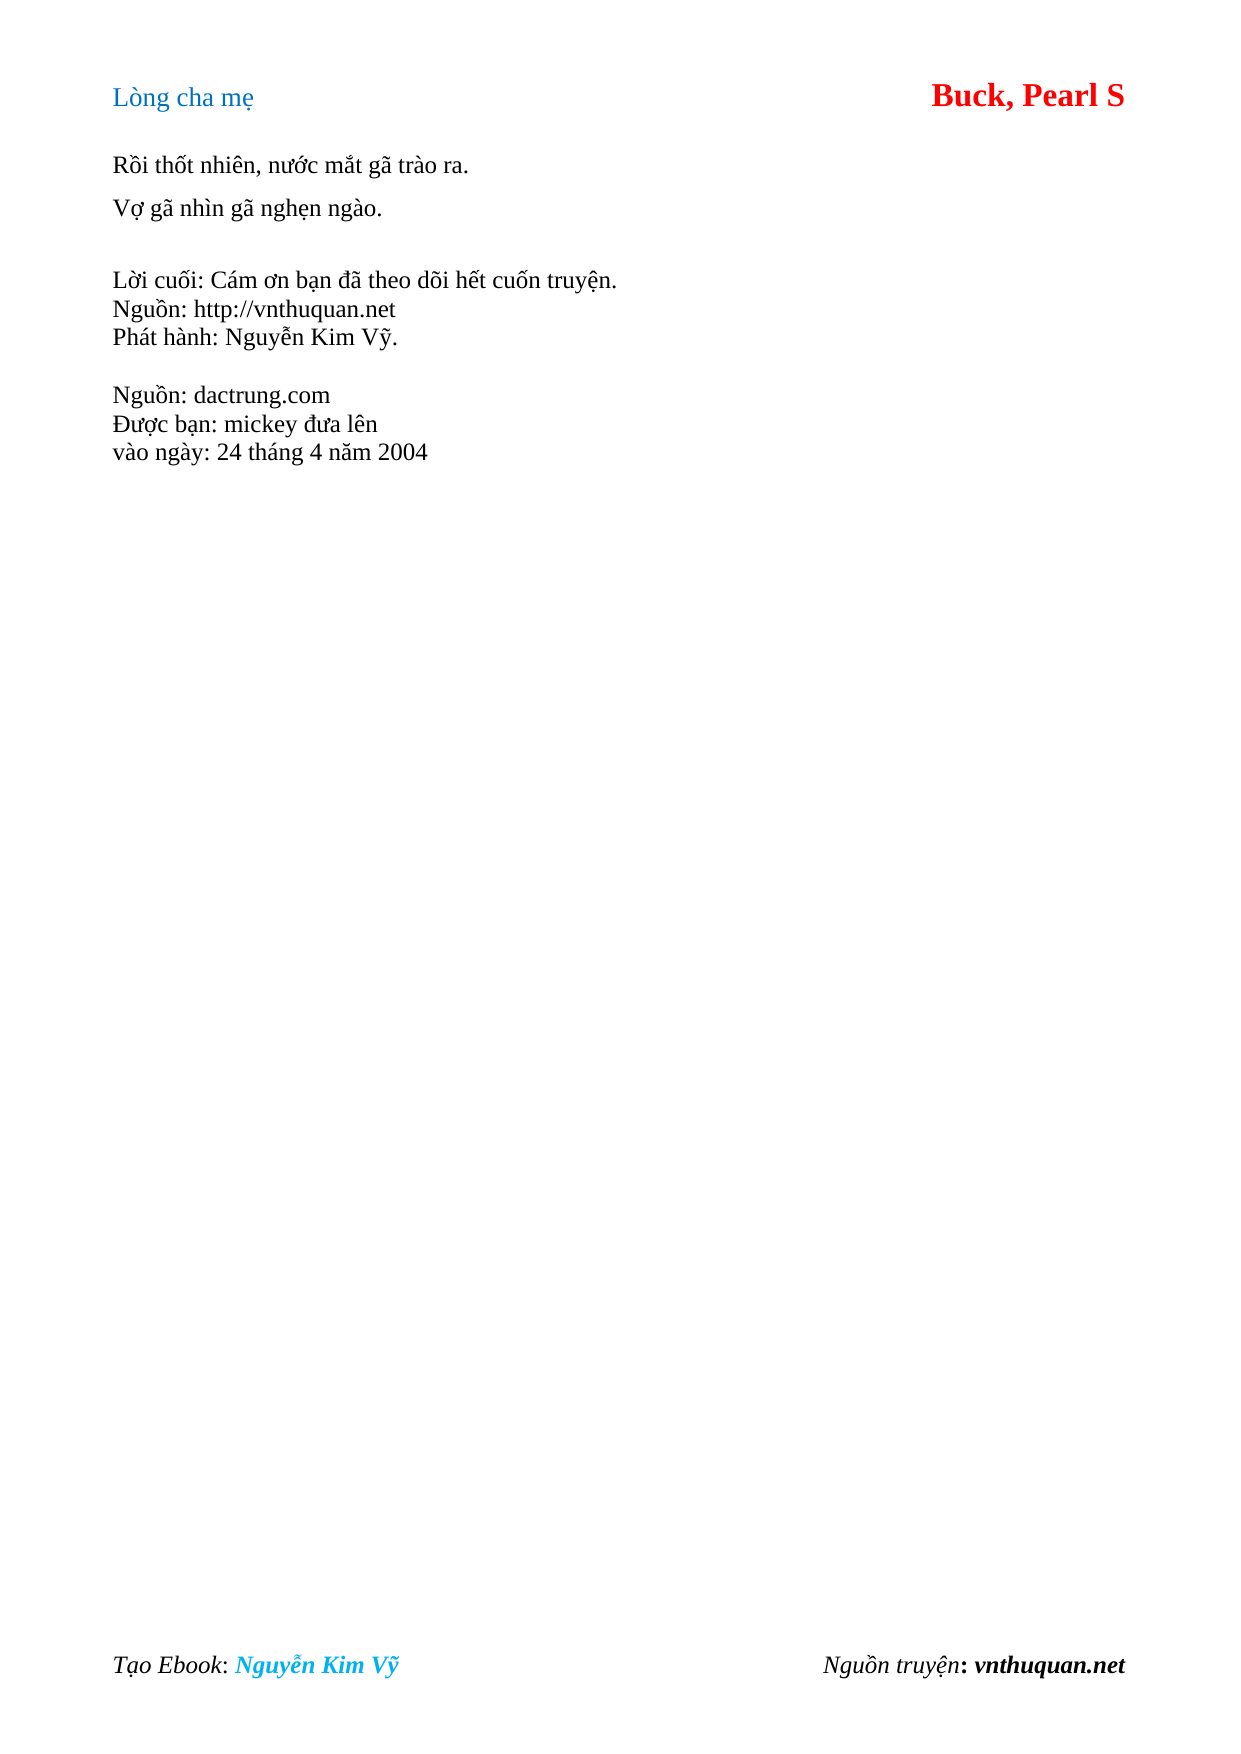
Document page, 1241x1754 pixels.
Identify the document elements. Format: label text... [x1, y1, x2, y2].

text Lời cuối: Cám ơn bạn đã theo dõi hết cuốn truyện. Nguồn: http://vnthuquan.net Phát hành: Nguyễn Kim Vỹ. Nguồn: dactrung.com Được bạn: mickey đưa lên vào ngày: 24 tháng 4 năm 2004 [112, 236, 1128, 466]
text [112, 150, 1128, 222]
